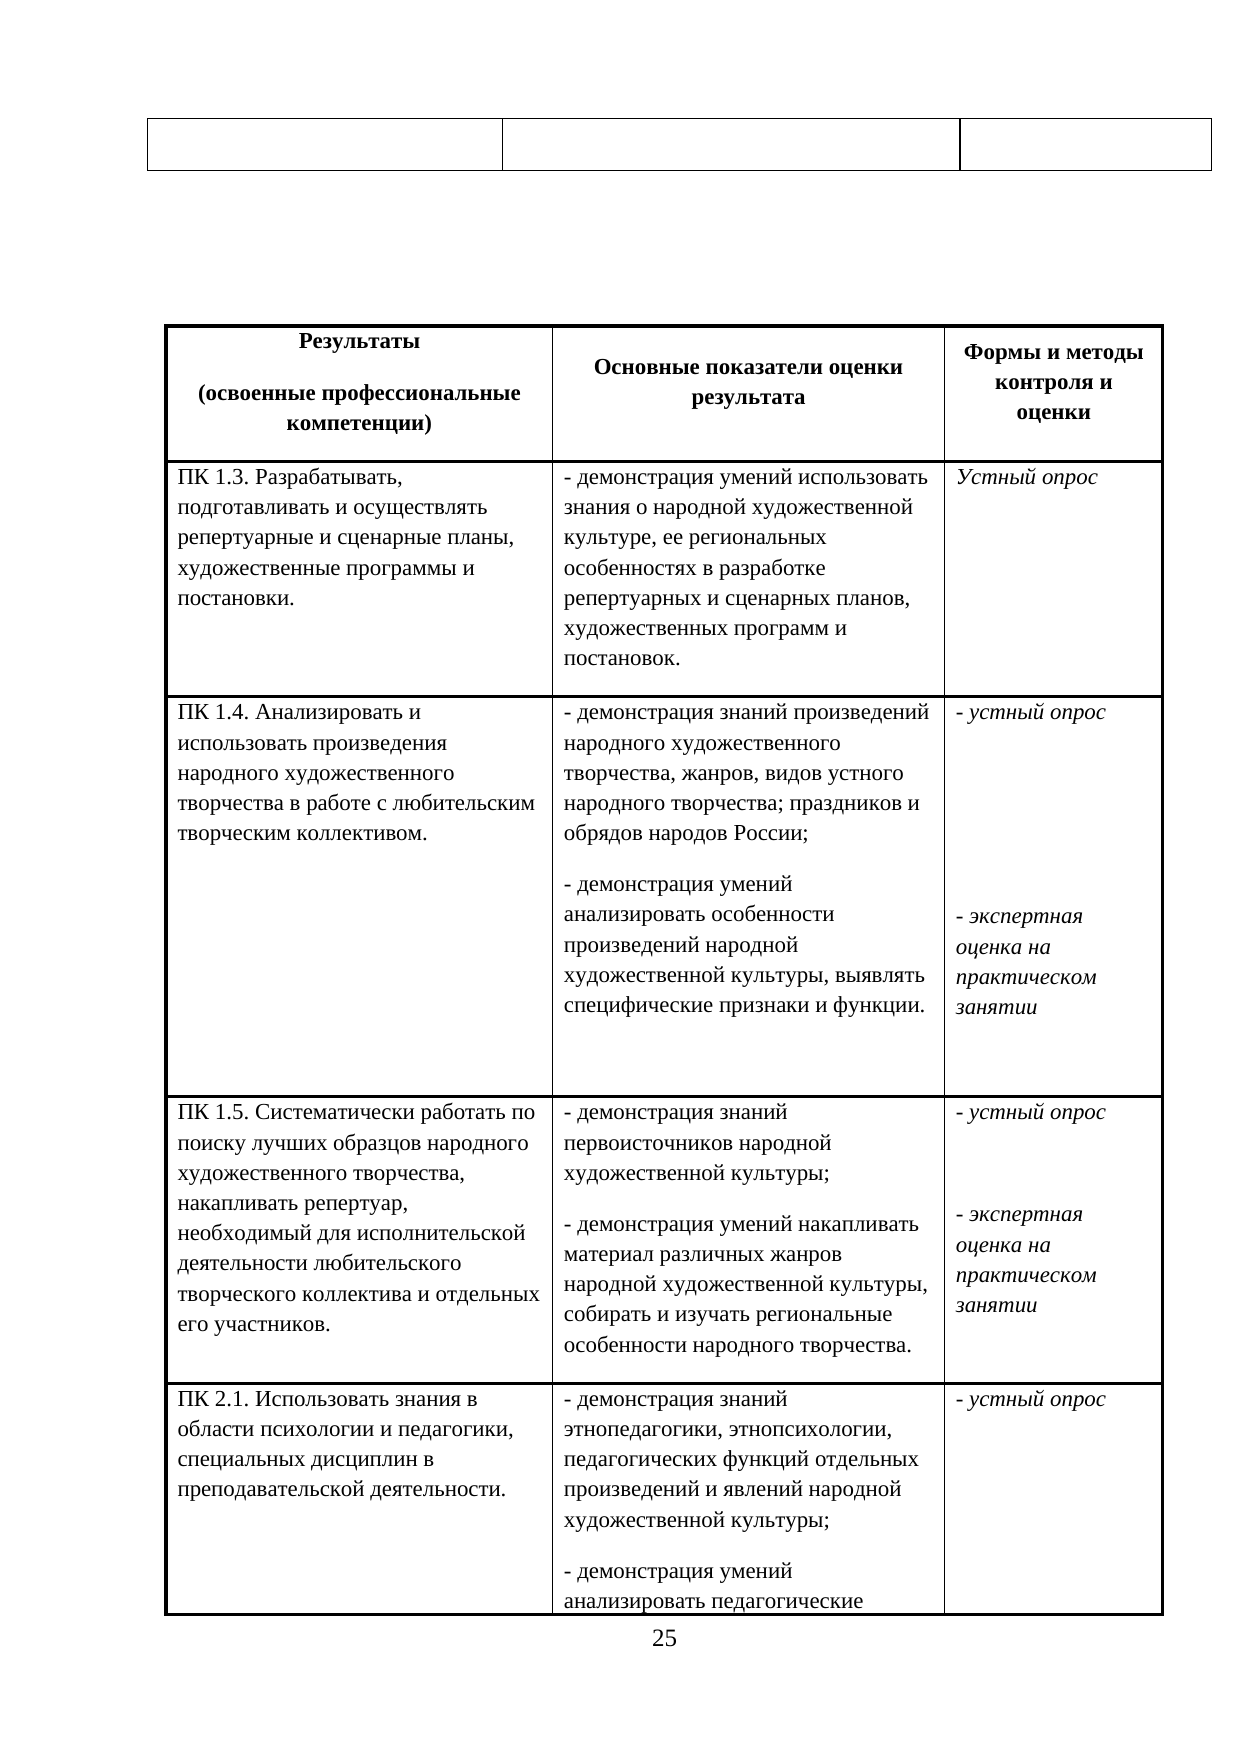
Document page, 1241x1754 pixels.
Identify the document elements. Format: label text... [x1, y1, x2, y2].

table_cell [148, 119, 502, 170]
table_cell - демонстрация знаний первоисточников народной художественной культуры; - демонстрация умений накапливать материал различных жанров народной художественной культуры, собирать и изучать региональные особенности народного творчества. [553, 1098, 944, 1382]
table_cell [503, 119, 959, 170]
table_cell Устный опрос [945, 463, 1161, 695]
table_header Результаты (освоенные профессиональные компетенции) [168, 328, 552, 460]
table_cell ПК 1.3. Разрабатывать, подготавливать и осуществлять репертуарные и сценарные планы, художественные программы и постановки. [168, 463, 552, 695]
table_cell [168, 1385, 552, 1613]
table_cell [945, 1385, 1161, 1613]
table_header Формы и методы контроля и оценки [945, 328, 1161, 460]
table_cell ПК 1.4. Анализировать и использовать произведения народного художественного творчества в работе с любительским творческим коллективом. [168, 698, 552, 1095]
table_cell ПК 1.5. Систематически работать по поиску лучших образцов народного художественного творчества, накапливать репертуар, необходимый для исполнительской деятельности любительского творческого коллектива и отдельных его участников. [168, 1098, 552, 1382]
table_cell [961, 119, 1211, 170]
table_cell - устный опрос - экспертная оценка на практическом занятии [945, 698, 1161, 1095]
table_cell - демонстрация знаний произведений народного художественного творчества, жанров, видов устного народного творчества; праздников и обрядов народов России; - демонстрация умений анализировать особенности произведений народной художественной культуры, выявлять специфические признаки и функции. [553, 698, 944, 1095]
table_cell - устный опрос - экспертная оценка на практическом занятии [945, 1098, 1161, 1382]
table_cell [553, 1385, 944, 1613]
table_cell - демонстрация умений использовать знания о народной художественной культуре, ее региональных особенностях в разработке репертуарных и сценарных планов, художественных программ и постановок. [553, 463, 944, 695]
table_header Основные показатели оценки результата [553, 328, 944, 460]
